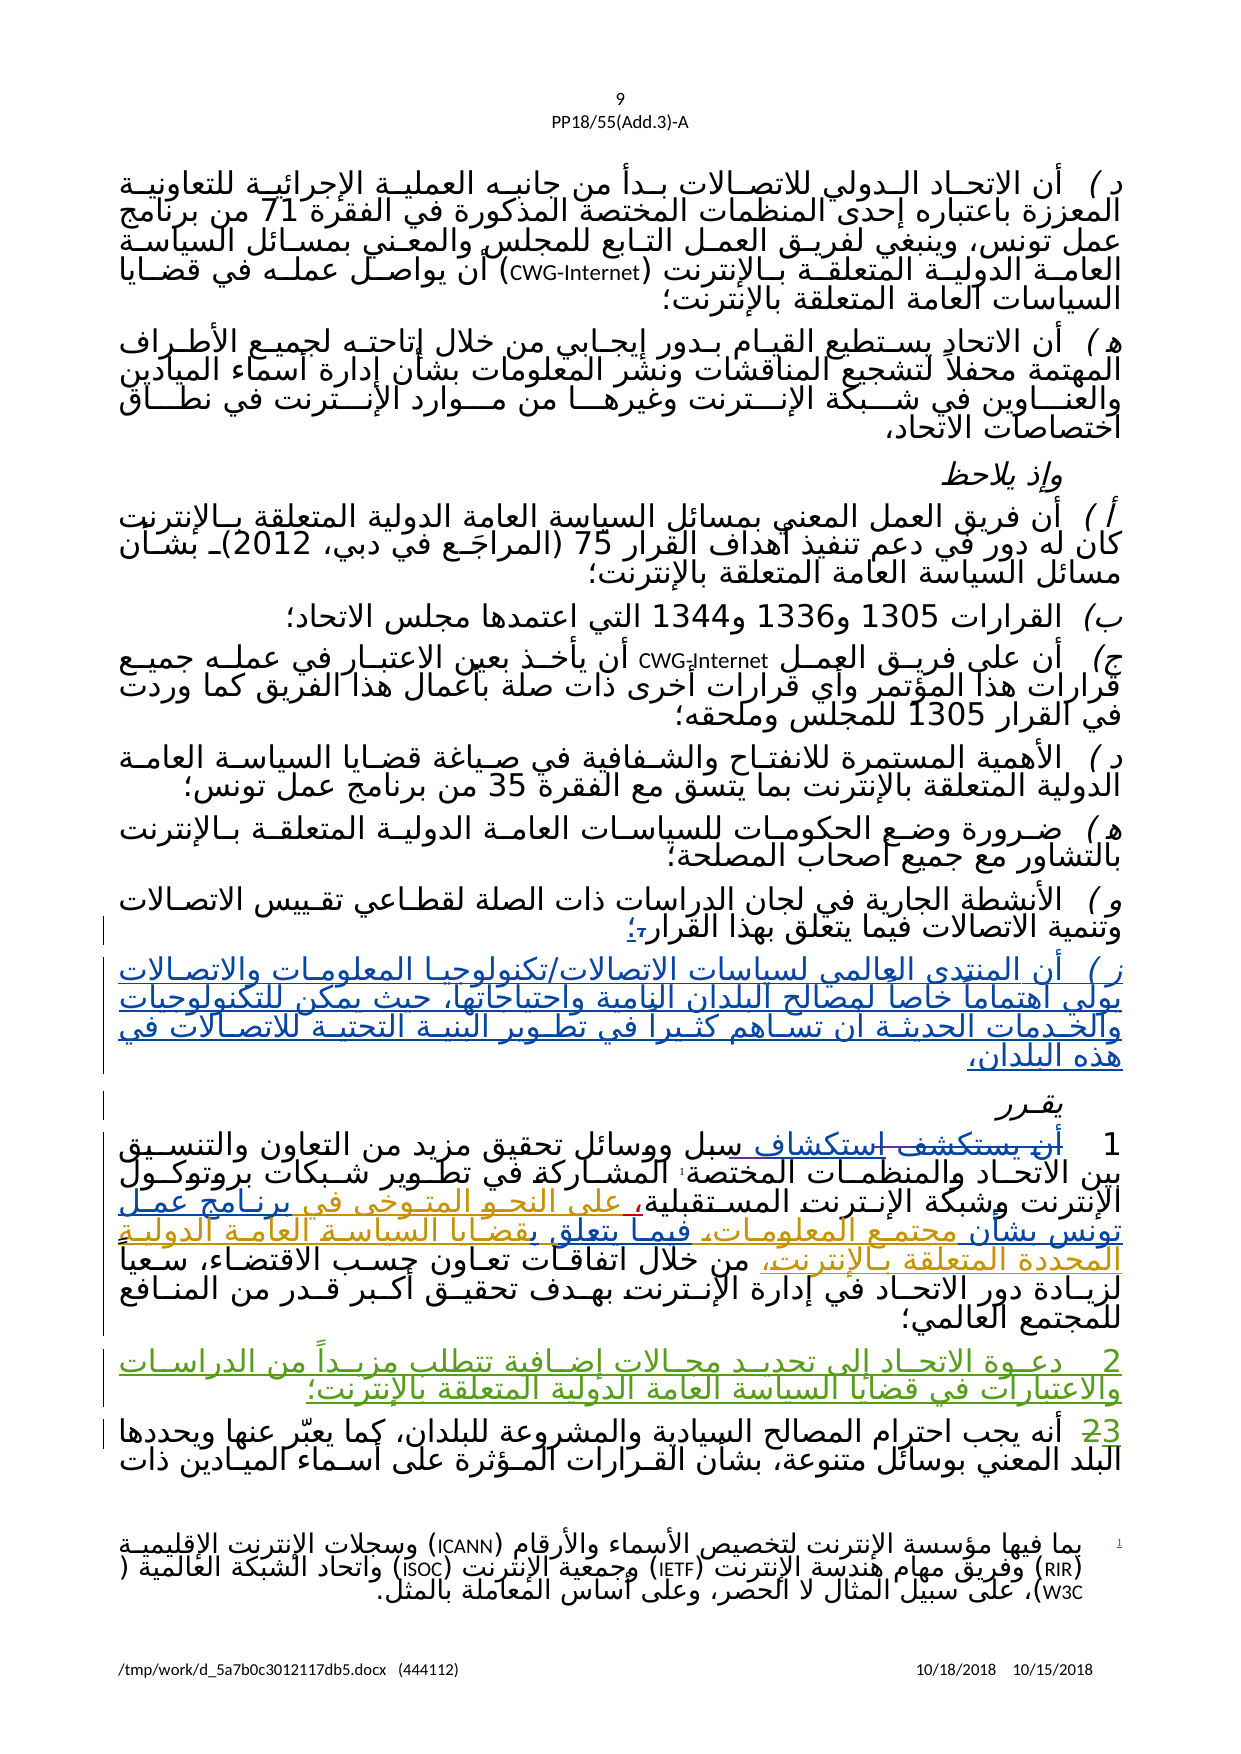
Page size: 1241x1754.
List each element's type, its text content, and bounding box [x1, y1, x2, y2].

text وإذ يلاحظ [118, 462, 1063, 491]
text و ) الأنشطة الجارية في لجان الدراسات ذات الصلة لقطاعي تقييس الاتصالات وتنمية الاتصالات فيما يتعلق بهذا القرار [118, 887, 1122, 945]
text د ) الأهمية المستمرة للانفتاح والشفافية في صياغة قضايا السياسة العامة الدولية المتعلقة بالإنترنت بما يتسق مع الفقرة 35 من برنامج عمل تونس؛ [118, 745, 1122, 803]
text يقـرر [118, 1091, 1063, 1120]
text ب) القرارات 1305 و1336 و1344 التي اعتمدها م‍جلس الات‍حاد؛ [118, 604, 427, 633]
text د ) أن الات‍حاد الدولي للاتصالات بدأ من جانبه العملية الإجرائية للتعاونية المعززة باعتباره إحدى المنظمات المختصة المذكورة في الفقرة 71 من برنامج عمل تونس، وينبغي لفريق العمل التابع للمجلس والمعني بمسائل السياسة العامة الدولية المتعلقة بالإنترنت (CWG-Internet) أن يواصل عمله في قضايا السياسات العامة المتعلقة بالإنترنت؛ [118, 171, 1122, 317]
text ب) القرارات 1305 و1336 و1344 التي اعتمدها م‍جلس الات‍حاد؛ [399, 604, 1048, 633]
text ه‍ ) أن الات‍حاد يستطيع القيام بدور إيجابي من خلال إتاحته لجميع الأطراف المهتمة محفلاً لتشجيع المناقشات ونشر المعلومات بشأن إدارة أسماء الميادين والعناوين في شبكة الإنترنت وغيرها من موارد الإنترنت في نطاق اختصاصات الات‍حاد، [118, 329, 1122, 446]
text أ ) أن فريق العمل المعني بمسائل السياسة العامة الدولية المتعلقة بالإنترنت كان له دور في دعم تنفيذ أهداف القرار 75 (ال‍مراجَع في دبي، 2012) بشأن مسائل السياسة العامة المتعلقة بالإنترنت؛ [118, 504, 1122, 591]
text 1 سبل ووسائل تحقيق مزيد من التعاون والتنسيق بين الات‍حاد والمنظمات المختصة1 المشاركة في تطوير شبكات بروتوكول الإنترنت وشبكة الإنترنت المستقبلية من خلال اتفاقات تعاون حسب الاقتضاء، سعياً لزيادة دور الات‍حاد في إدارة الإنترنت بهدف تحقيق أكبر قدر من المنافع للمجتمع العالمي؛ [118, 1132, 1122, 1243]
text ج) أن على فريق العمل CWG-Internet أن يأخذ بعين الاعتبار في عمله جميع قرارات هذا المؤتمر وأي قرارات أخرى ذات صلة بأعمال هذا الفريق كما وردت في القرار 1305 للمجلس وملحقه؛ [118, 645, 1122, 733]
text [118, 1419, 1122, 1478]
text ه‍ ) ضرورة وضع الحكومات للسياسات العامة الدولية المتعلقة بالإنترنت بالتشاور مع جميع أصحاب المصلحة؛ [118, 816, 1122, 874]
text 1 سبل ووسائل تحقيق مزيد من التعاون والتنسيق بين الات‍حاد والمنظمات المختصة1 المشاركة في تطوير شبكات بروتوكول الإنترنت وشبكة الإنترنت المستقبلية من خلال اتفاقات تعاون حسب الاقتضاء، سعياً لزيادة دور الات‍حاد في إدارة الإنترنت بهدف تحقيق أكبر قدر من المنافع للمجتمع العالمي؛ [118, 1245, 1122, 1336]
